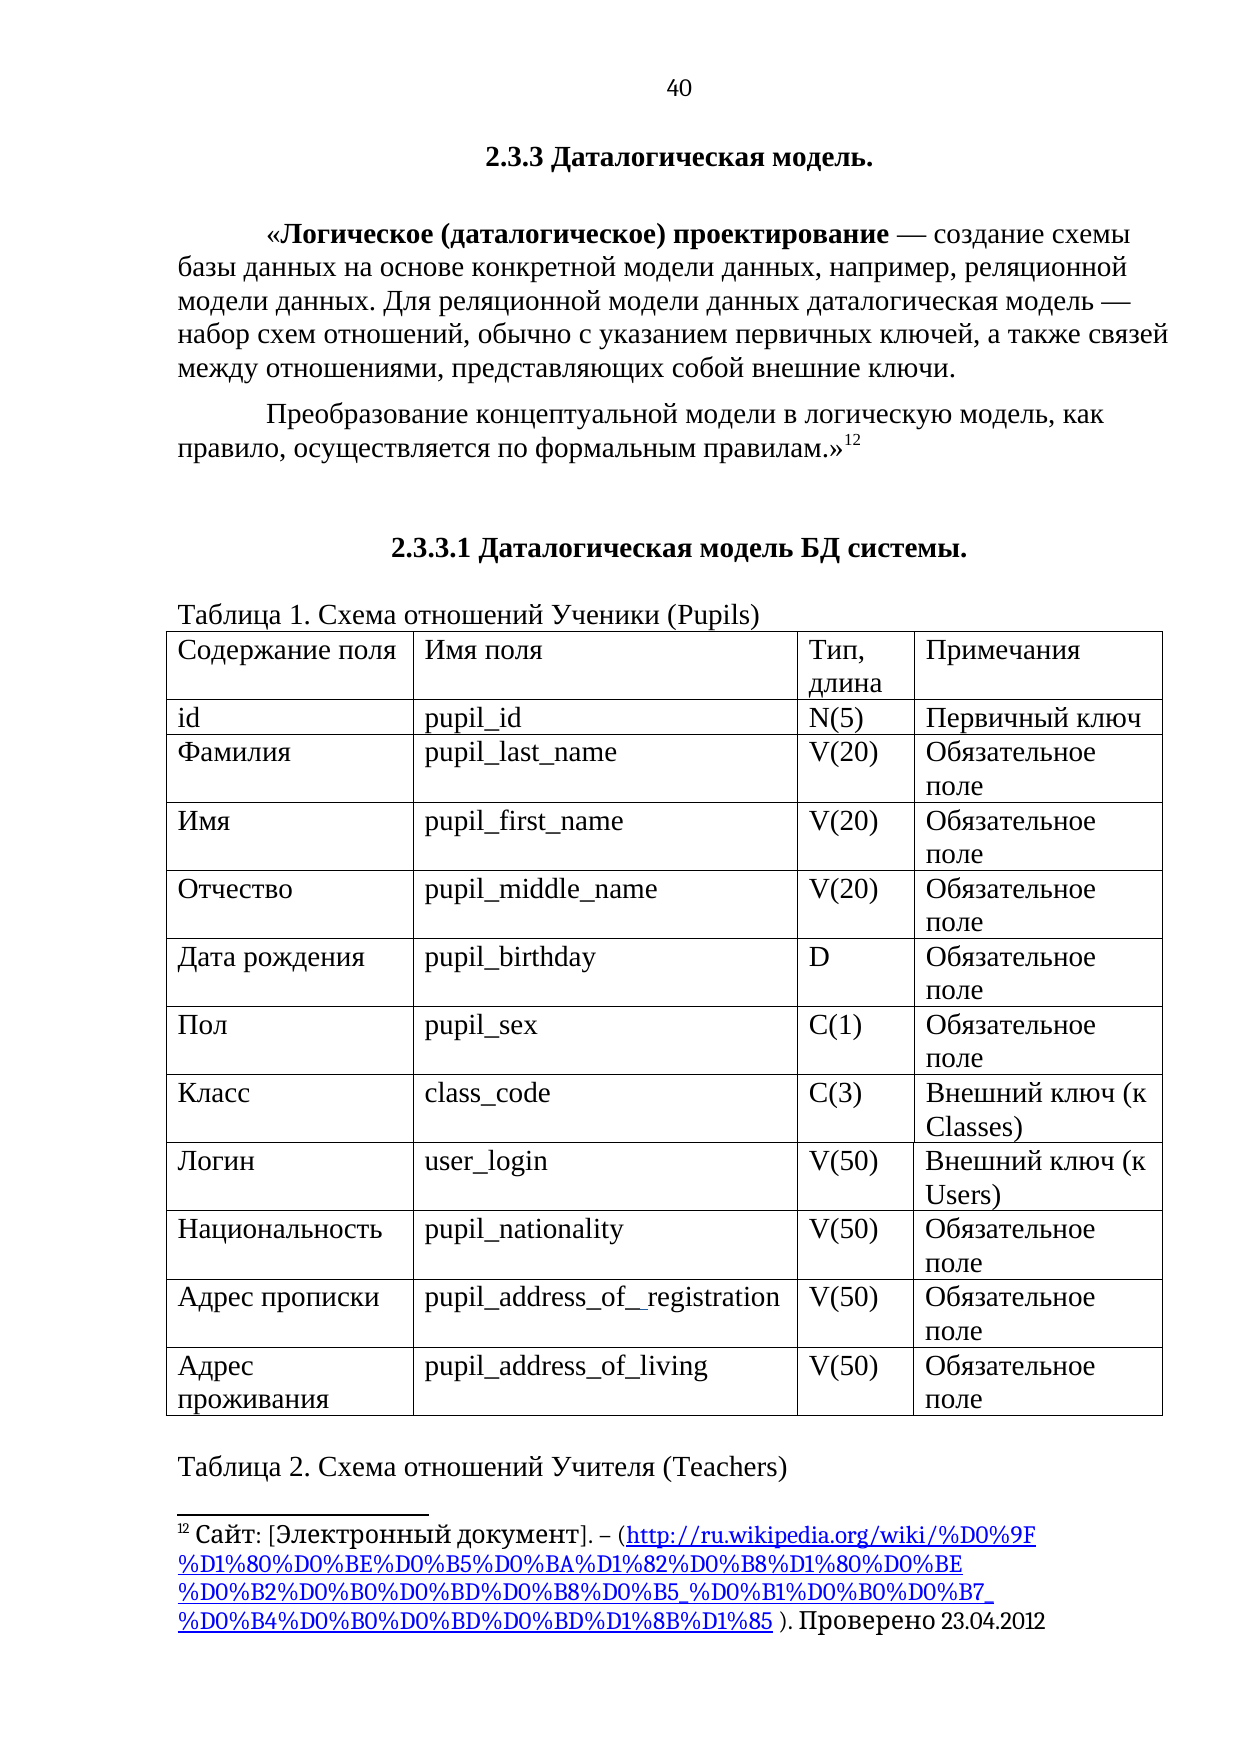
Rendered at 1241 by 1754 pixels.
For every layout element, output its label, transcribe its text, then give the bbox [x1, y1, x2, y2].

table_cell V(50) [798, 1211, 913, 1278]
table_cell C(1) [798, 1007, 914, 1074]
table_cell D [798, 939, 914, 1006]
text Таблица 1. Схема отношений Ученики (Pupils) [177, 597, 1181, 631]
table_cell Обязательное поле [915, 1007, 1162, 1074]
table_cell pupil_middle_name [414, 871, 797, 938]
table_cell Отчество [167, 871, 413, 938]
table_cell V(20) [798, 803, 914, 870]
table_cell Пол [167, 1007, 413, 1074]
table_cell C(3) [798, 1075, 914, 1142]
table_cell V(20) [798, 735, 914, 802]
table_cell pupil_nationality [414, 1211, 797, 1278]
table_cell pupil_last_name [414, 735, 797, 802]
table_cell Адрес проживания [167, 1348, 413, 1415]
text «Логическое (даталогическое) проектирование — создание схемы базы данных на основе конкретной модели данных, например, реляционной модели данных. Для реляционной модели данных даталогическая модель — набор схем отношений, обычно с указанием первичных ключей, а также связей между отношениями, представляющих собой внешние ключи. [177, 216, 1181, 384]
table_cell V(50) [798, 1280, 913, 1347]
table_cell N(5) [798, 700, 914, 733]
table_cell pupil_first_name [414, 803, 797, 870]
table_cell Национальность [167, 1211, 413, 1278]
table_cell pupil_address_of_living [414, 1348, 797, 1415]
table_cell Обязательное поле [914, 1280, 1162, 1347]
table_header Примечания [915, 632, 1162, 699]
table_cell user_login [414, 1143, 797, 1210]
table_cell V(20) [798, 871, 914, 938]
table_cell Обязательное поле [915, 939, 1162, 1006]
table_cell Дата рождения [167, 939, 413, 1006]
table_cell id [167, 700, 413, 733]
table_header Имя поля [414, 632, 797, 699]
table_cell V(50) [798, 1348, 913, 1415]
table_cell pupil_id [414, 700, 797, 733]
table_cell Обязательное поле [914, 1348, 1162, 1415]
table_cell pupil_address_of_ registration [414, 1280, 797, 1347]
table_cell Класс [167, 1075, 413, 1142]
table_cell Обязательное поле [915, 803, 1162, 870]
text Таблица 2. Схема отношений Учителя (Teachers) [177, 1449, 1181, 1483]
table_cell Обязательное поле [914, 1211, 1162, 1278]
table_cell Фамилия [167, 735, 413, 802]
subtitle 2.3.3 Даталогическая модель. [177, 139, 1181, 172]
table_cell pupil_birthday [414, 939, 797, 1006]
table_cell pupil_sex [414, 1007, 797, 1074]
text Преобразование концептуальной модели в логическую модель, как правило, осуществляется по формальным правилам.» [177, 396, 1181, 463]
table_cell class_code [414, 1075, 797, 1142]
table_cell Имя [167, 803, 413, 870]
table_cell Адрес прописки [167, 1280, 413, 1347]
table_header Тип, длина [798, 632, 914, 699]
table_cell Внешний ключ (к Users) [914, 1143, 1162, 1210]
table_cell Обязательное поле [915, 871, 1162, 938]
table_cell Внешний ключ (к Classes) [915, 1075, 1162, 1142]
table_cell Логин [167, 1143, 413, 1210]
subtitle 2.3.3.1 Даталогическая модель БД системы. [177, 530, 1181, 564]
table_cell V(50) [798, 1143, 913, 1210]
table_cell Обязательное поле [915, 735, 1162, 802]
table_cell Первичный ключ [915, 700, 1162, 733]
table_header Содержание поля [167, 632, 413, 699]
